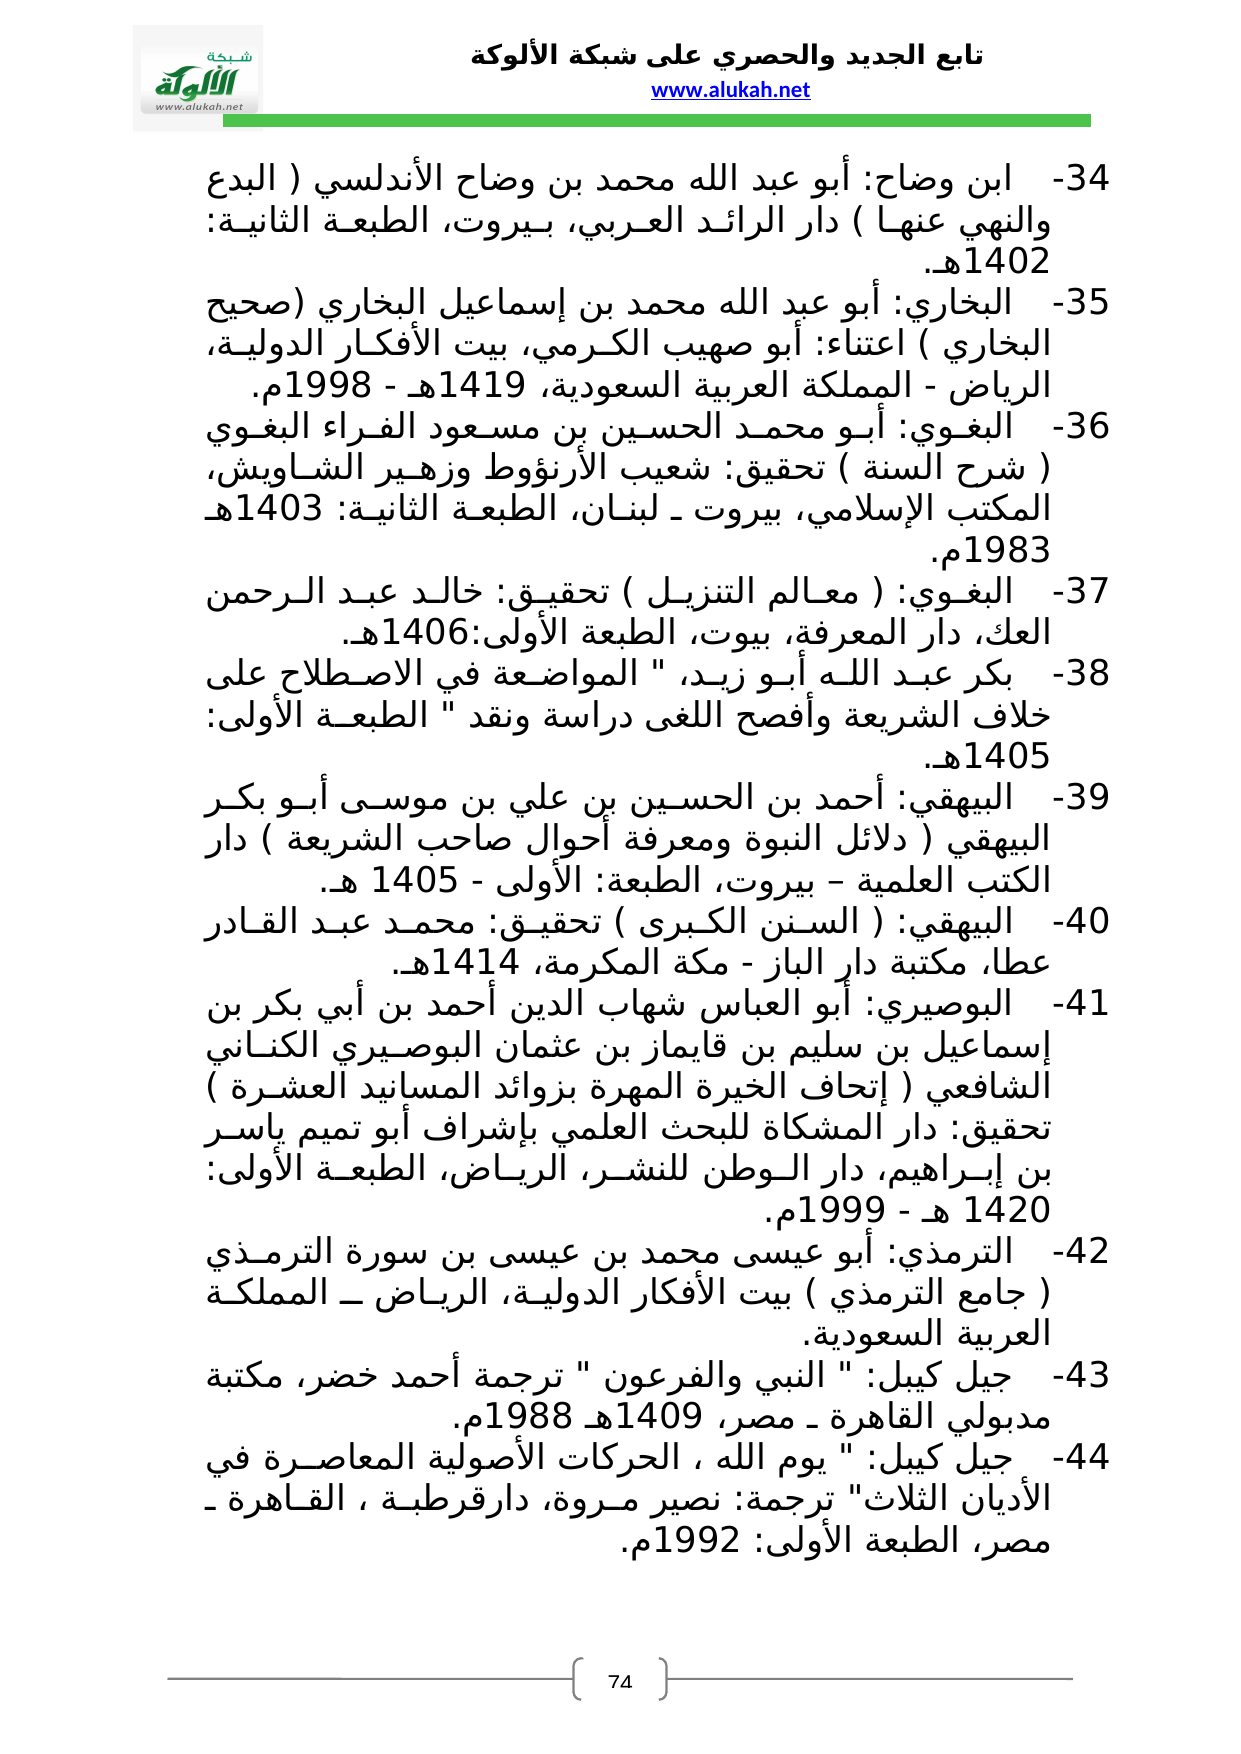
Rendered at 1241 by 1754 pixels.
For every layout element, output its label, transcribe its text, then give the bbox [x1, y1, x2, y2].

list ابن وضاح: أبو عبد الله محمد بن وضاح الأندلسي ( البدع والنهي عنها ) دار الرائد العربي، بيروت، الطبعة الثانية:1402هـ. [205, 158, 1053, 282]
list البخاري: أبو عبد الله محمد بن إسماعيل البخاري (صحيح البخاري ) اعتناء: أبو صهيب الكرمي، بيت الأفكار الدولية، الرياض - المملكة العربية السعودية، 1419هـ - 1998م. [205, 282, 1053, 405]
list البيهقي: أحمد بن الحسين بن علي بن موسى أبو بكر البيهقي ( دلائل النبوة ومعرفة أحوال صاحب الشريعة ) دار الكتب العلمية – بيروت، الطبعة: الأولى - 1405 هـ. [205, 777, 1053, 900]
list جيل كيبل: " النبي والفرعون " ترجمة أحمد خضر، مكتبة مدبولي القاهرة ـ مصر، 1409هـ 1988م. [205, 1354, 1053, 1437]
list جيل كيبل: " يوم الله ، الحركات الأصولية المعاصرة في الأديان الثلاث" ترجمة: نصير مروة، دارقرطبة ، القاهرة ـ مصر، الطبعة الأولى: 1992م. [205, 1437, 1053, 1560]
list البوصيري: أبو العباس شهاب الدين أحمد بن أبي بكر بن إسماعيل بن سليم بن قايماز بن عثمان البوصيري الكناني الشافعي ( إتحاف الخيرة المهرة بزوائد المسانيد العشرة ) تحقيق: دار المشكاة للبحث العلمي بإشراف أبو تميم ياسر بن إبراهيم، دار الوطن للنشر، الرياض، الطبعة الأولى: 1420 هـ - 1999م. [205, 983, 1053, 1230]
list بكر عبد الله أبو زيد، " المواضعة في الاصطلاح على خلاف الشريعة وأفصح اللغى دراسة ونقد " الطبعة الأولى: 1405هـ. [205, 653, 1053, 777]
list البيهقي: ( السنن الكبرى ) تحقيق: محمد عبد القادر عطا، مكتبة دار الباز - مكة المكرمة، 1414هـ. [205, 900, 1053, 983]
list البغوي: أبو محمد الحسين بن مسعود الفراء البغوي ( شرح السنة ) تحقيق: شعيب الأرنؤوط وزهير الشاويش، المكتب الإسلامي، بيروت ـ لبنان، الطبعة الثانية: 1403هـ 1983م. [205, 405, 1053, 570]
list البغوي: ( معالم التنزيل ) تحقيق: خالد عبد الرحمن العك، دار المعرفة، بيوت، الطبعة الأولى:1406هـ. [205, 570, 1053, 653]
list الترمذي: أبو عيسى محمد بن عيسى بن سورة الترمذي ( جامع الترمذي ) بيت الأفكار الدولية، الرياض ـ المملكة العربية السعودية. [205, 1230, 1053, 1354]
